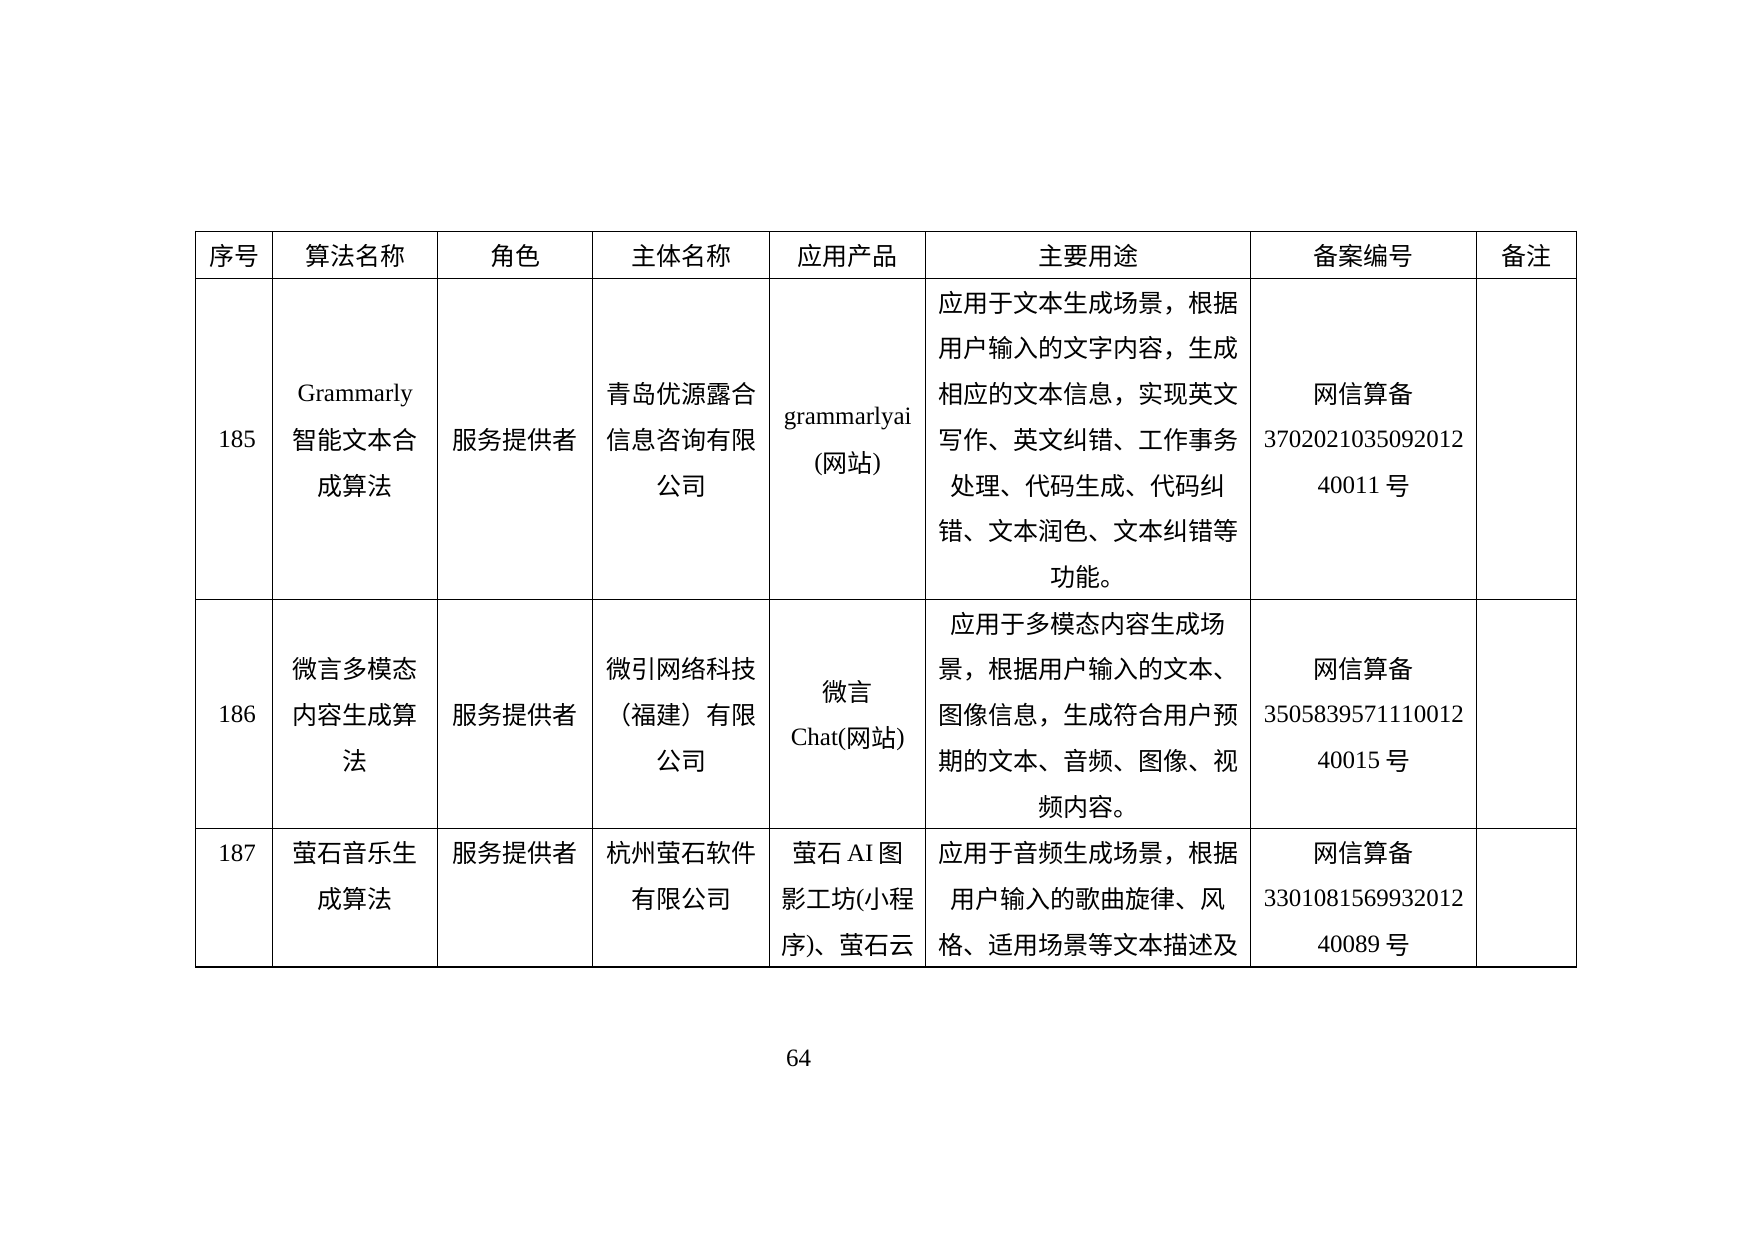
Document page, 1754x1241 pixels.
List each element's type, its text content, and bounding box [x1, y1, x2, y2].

table_cell 网信算备370202103509201240011号 [1251, 279, 1476, 598]
table_cell [1477, 279, 1576, 598]
table_cell 网信算备330108156993201240089号 [1251, 829, 1476, 966]
table_cell [196, 829, 272, 966]
table_cell 微引网络科技（福建）有限公司 [593, 600, 769, 828]
table_cell [196, 600, 272, 828]
table_cell 服务提供者 [438, 829, 592, 966]
table_header 主要用途 [926, 232, 1250, 277]
table_cell 服务提供者 [438, 279, 592, 598]
table_cell [1477, 829, 1576, 966]
table_cell 微言Chat(网站) [770, 600, 925, 828]
table_cell 应用于多模态内容生成场景，根据用户输入的文本、图像信息，生成符合用户预期的文本、音频、图像、视频内容。 [926, 600, 1250, 828]
table_header 备注 [1477, 232, 1576, 277]
table_cell Grammarly智能文本合成算法 [273, 279, 437, 598]
table_cell 应用于文本生成场景，根据用户输入的文字内容，生成相应的文本信息，实现英文写作、英文纠错、工作事务处理、代码生成、代码纠错、文本润色、文本纠错等功能。 [926, 279, 1250, 598]
table_cell [1477, 600, 1576, 828]
table_cell 网信算备350583957111001240015号 [1251, 600, 1476, 828]
table_cell 萤石音乐生成算法 [273, 829, 437, 966]
table_cell [196, 279, 272, 598]
table_header 序号 [196, 232, 272, 277]
table_header 备案编号 [1251, 232, 1476, 277]
table_cell grammarlyai(网站) [770, 279, 925, 598]
table_cell 服务提供者 [438, 600, 592, 828]
table_cell 微言多模态内容生成算法 [273, 600, 437, 828]
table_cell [770, 829, 925, 966]
table_header 算法名称 [273, 232, 437, 277]
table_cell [926, 829, 1250, 966]
table_header 角色 [438, 232, 592, 277]
table_header 应用产品 [770, 232, 925, 277]
table_cell 青岛优源露合信息咨询有限公司 [593, 279, 769, 598]
table_cell 杭州萤石软件有限公司 [593, 829, 769, 966]
table_header 主体名称 [593, 232, 769, 277]
